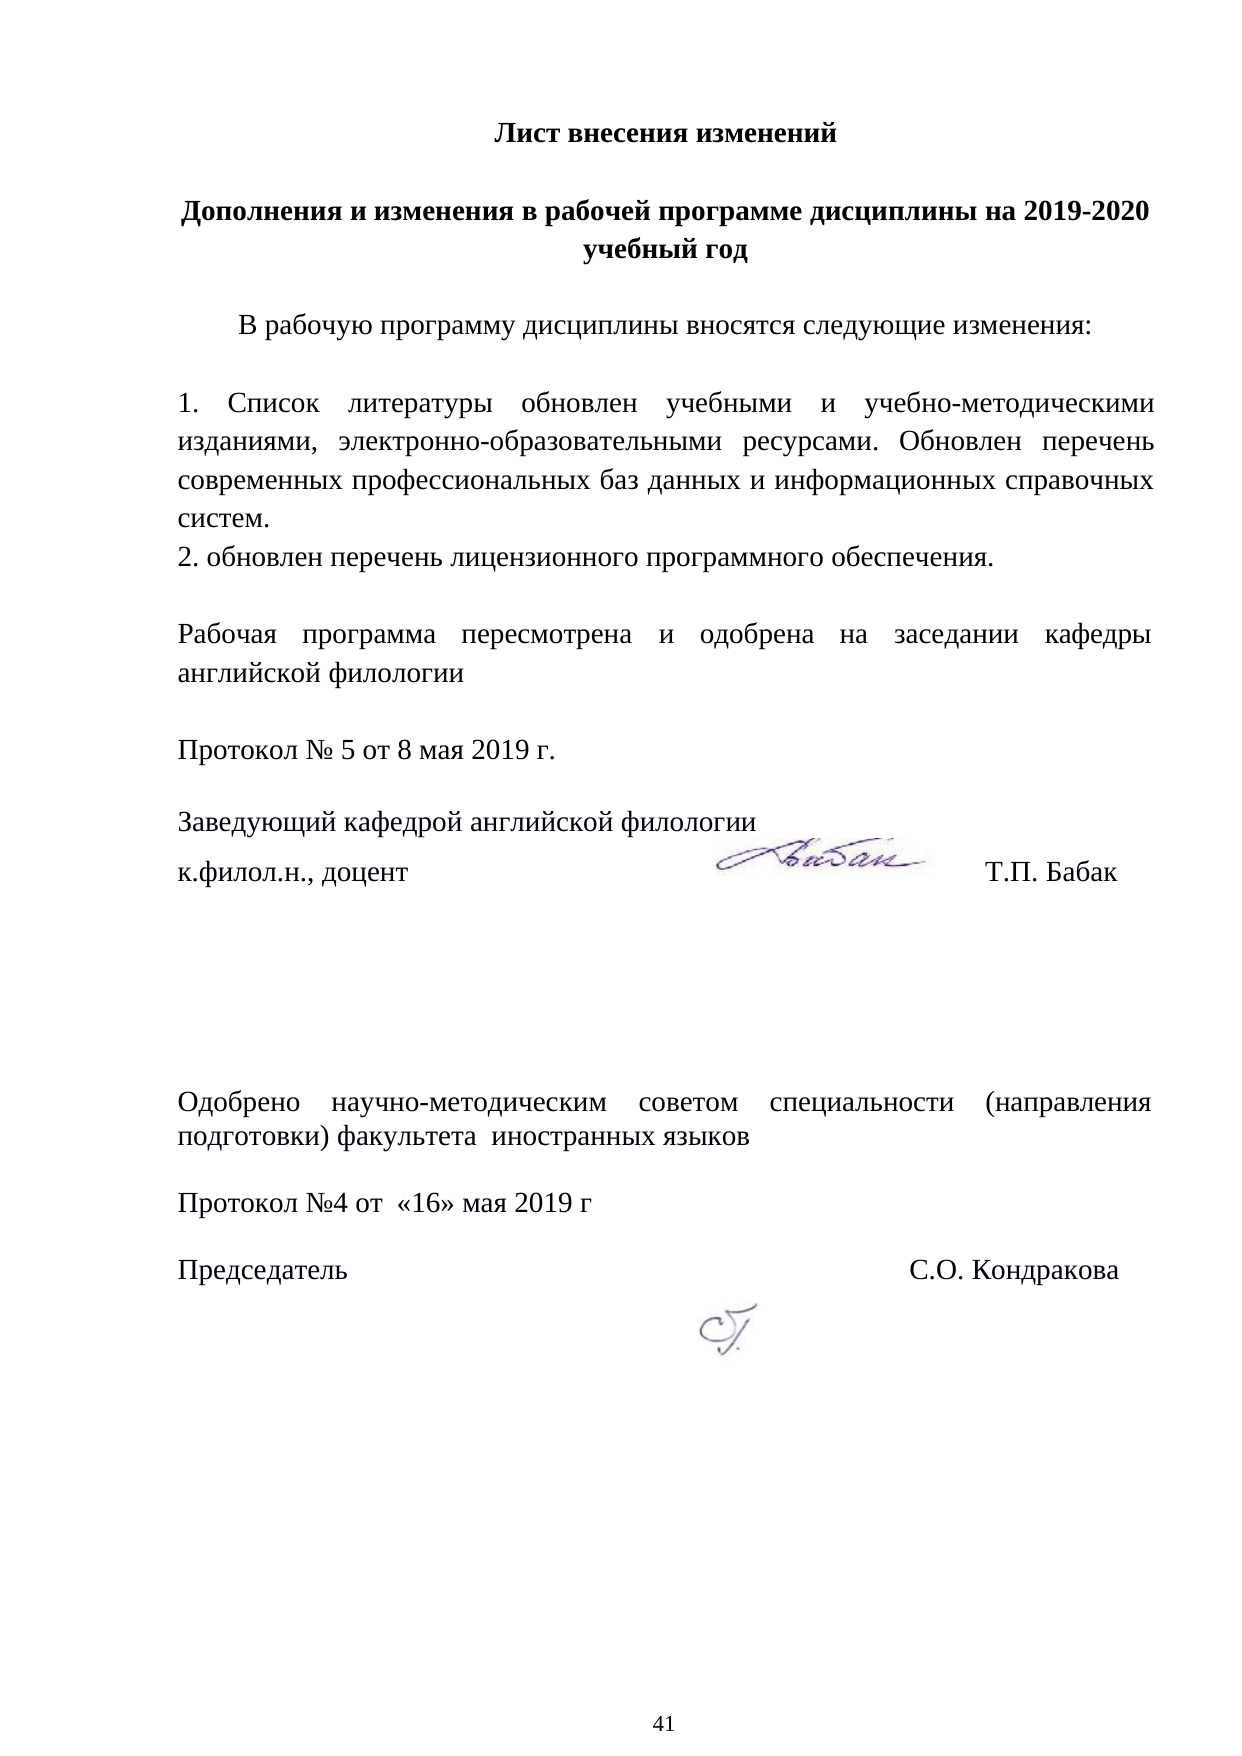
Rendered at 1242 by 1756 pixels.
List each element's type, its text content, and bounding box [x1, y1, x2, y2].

text В рабочую программу дисциплины вносятся следующие изменения: [181, 307, 1149, 341]
text Председатель С.О. Кондракова [177, 1252, 1223, 1285]
subtitle Лист внесения изменений [181, 116, 1151, 149]
picture [714, 838, 937, 854]
list Список литературы обновлен учебными и учебно-методическими изданиями, электронно-образовательными ресурсами. Обновлен перечень современных профессиональных баз данных и информационных справочных систем. [177, 385, 1155, 534]
text Протокол №4 от «16» мая 2019 г [177, 1185, 1223, 1218]
text Рабочая программа пересмотрена и одобрена на заседании кафедры английской филологии [177, 616, 1153, 688]
text Дополнения и изменения в рабочей программе дисциплины на 2019-2020 учебный год [181, 193, 1150, 265]
text Заведующий кафедрой английской филологии [177, 804, 1223, 837]
list обновлен перечень лицензионного программного обеспечения. [177, 539, 1223, 573]
picture [697, 1295, 762, 1368]
text к.филол.н., доцент Т.П. Бабак [177, 854, 1223, 888]
text Протокол № 5 от 8 мая 2019 г. [177, 732, 1223, 765]
text Одобрено научно-методическим советом специальности (направления подготовки) факультета иностранных языков [177, 1084, 1153, 1151]
